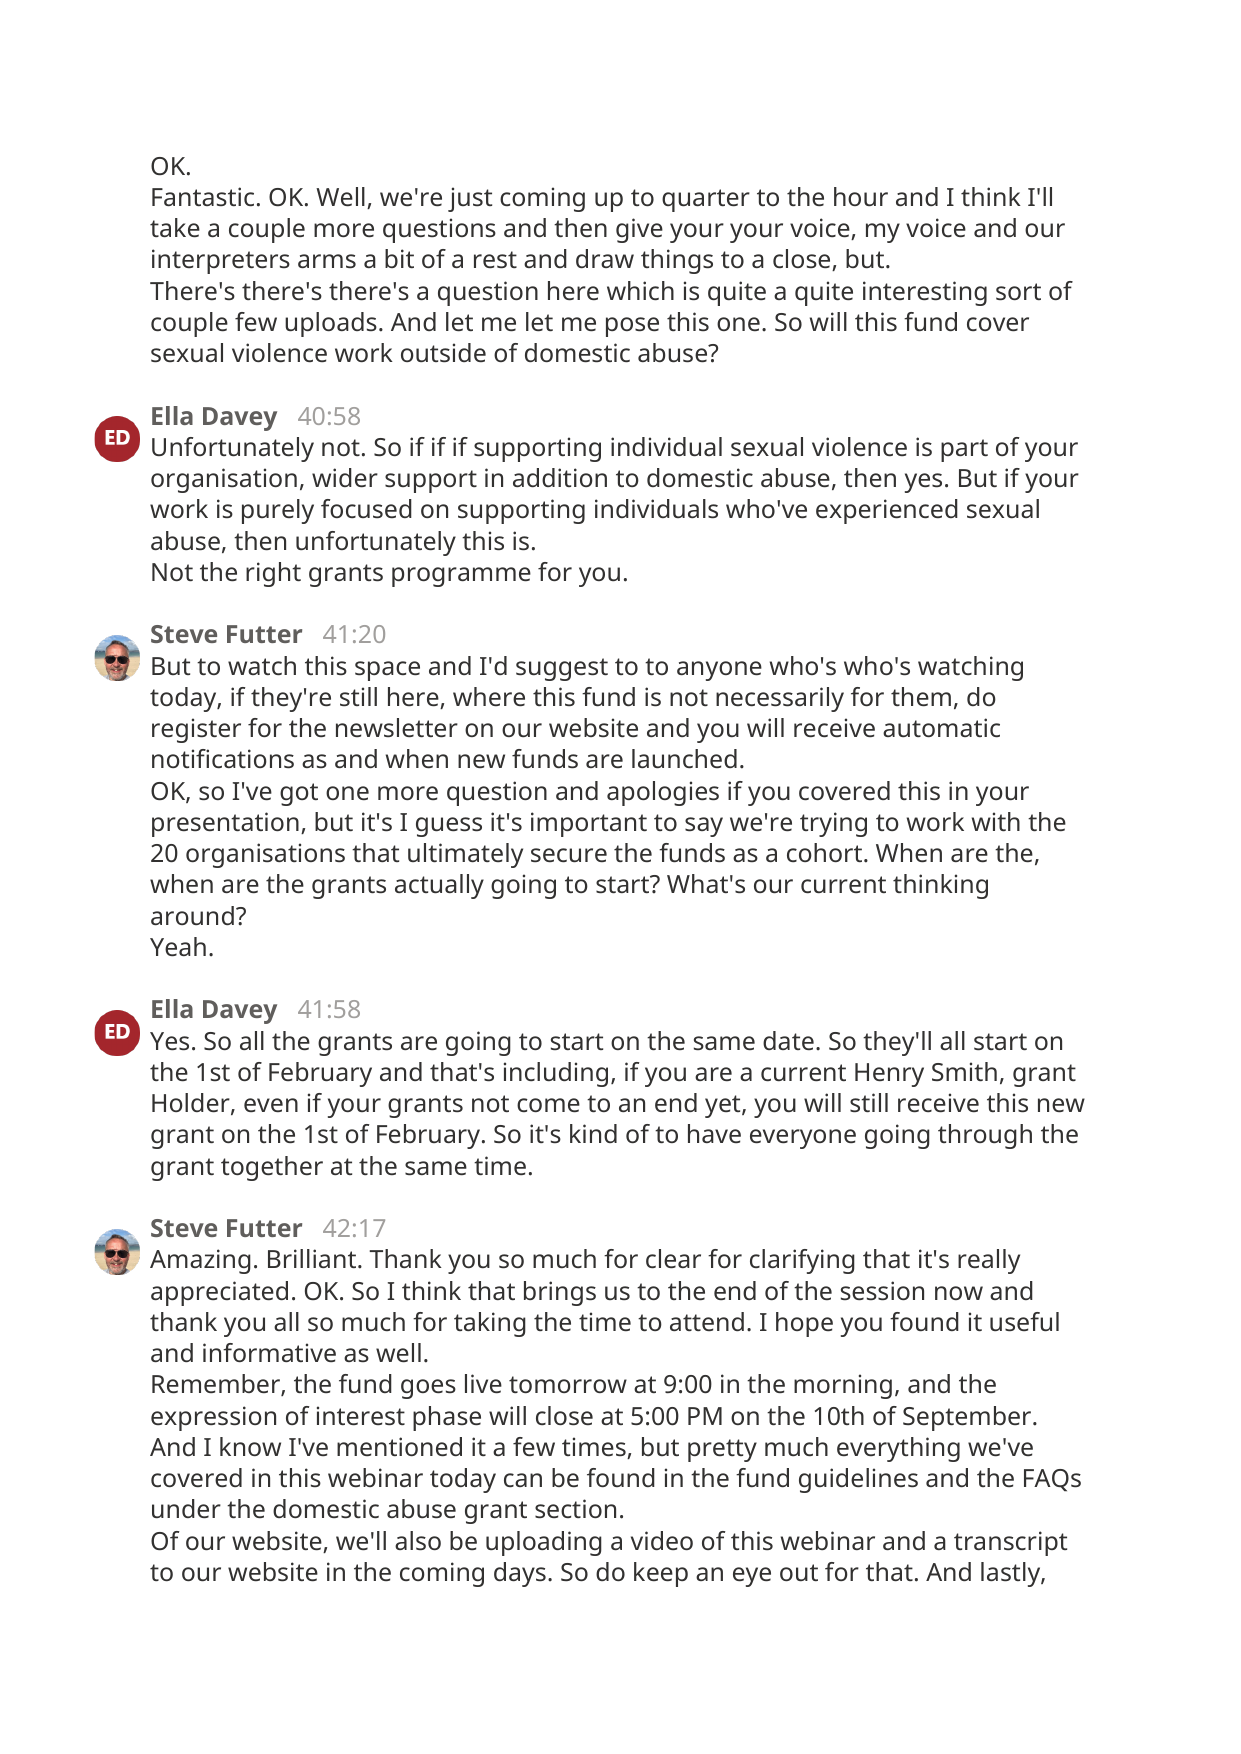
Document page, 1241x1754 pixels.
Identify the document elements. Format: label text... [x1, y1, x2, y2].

picture [94, 1010, 140, 1056]
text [150, 1181, 1090, 1587]
picture [94, 1229, 140, 1275]
text Ella Davey 41:58 Yes. So all the grants are going to start on the same date. So they'll all start on the 1st of February and that's including, if you are a current Henry Smith, grant Holder, even if your grants not come to an end yet, you will still receive this new grant on the 1st of February. So it's kind of to have everyone going through the grant together at the same time. [150, 962, 1090, 1181]
text Ella Davey 40:58 Unfortunately not. So if if if supporting individual sexual violence is part of your organisation, wider support in addition to domestic abuse, then yes. But if your work is purely focused on supporting individuals who've experienced sexual abuse, then unfortunately this is. Not the right grants programme for you. [150, 369, 1090, 587]
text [150, 150, 1090, 369]
picture [94, 416, 140, 462]
picture [94, 635, 140, 681]
text Steve Futter 41:20 But to watch this space and I'd suggest to to anyone who's who's watching today, if they're still here, where this fund is not necessarily for them, do register for the newsletter on our website and you will receive automatic notifications as and when new funds are launched. OK, so I've got one more question and apologies if you covered this in your presentation, but it's I guess it's important to say we're trying to work with the 20 organisations that ultimately secure the funds as a cohort. When are the, when are the grants actually going to start? What's our current thinking around? Yeah. [150, 587, 1090, 962]
